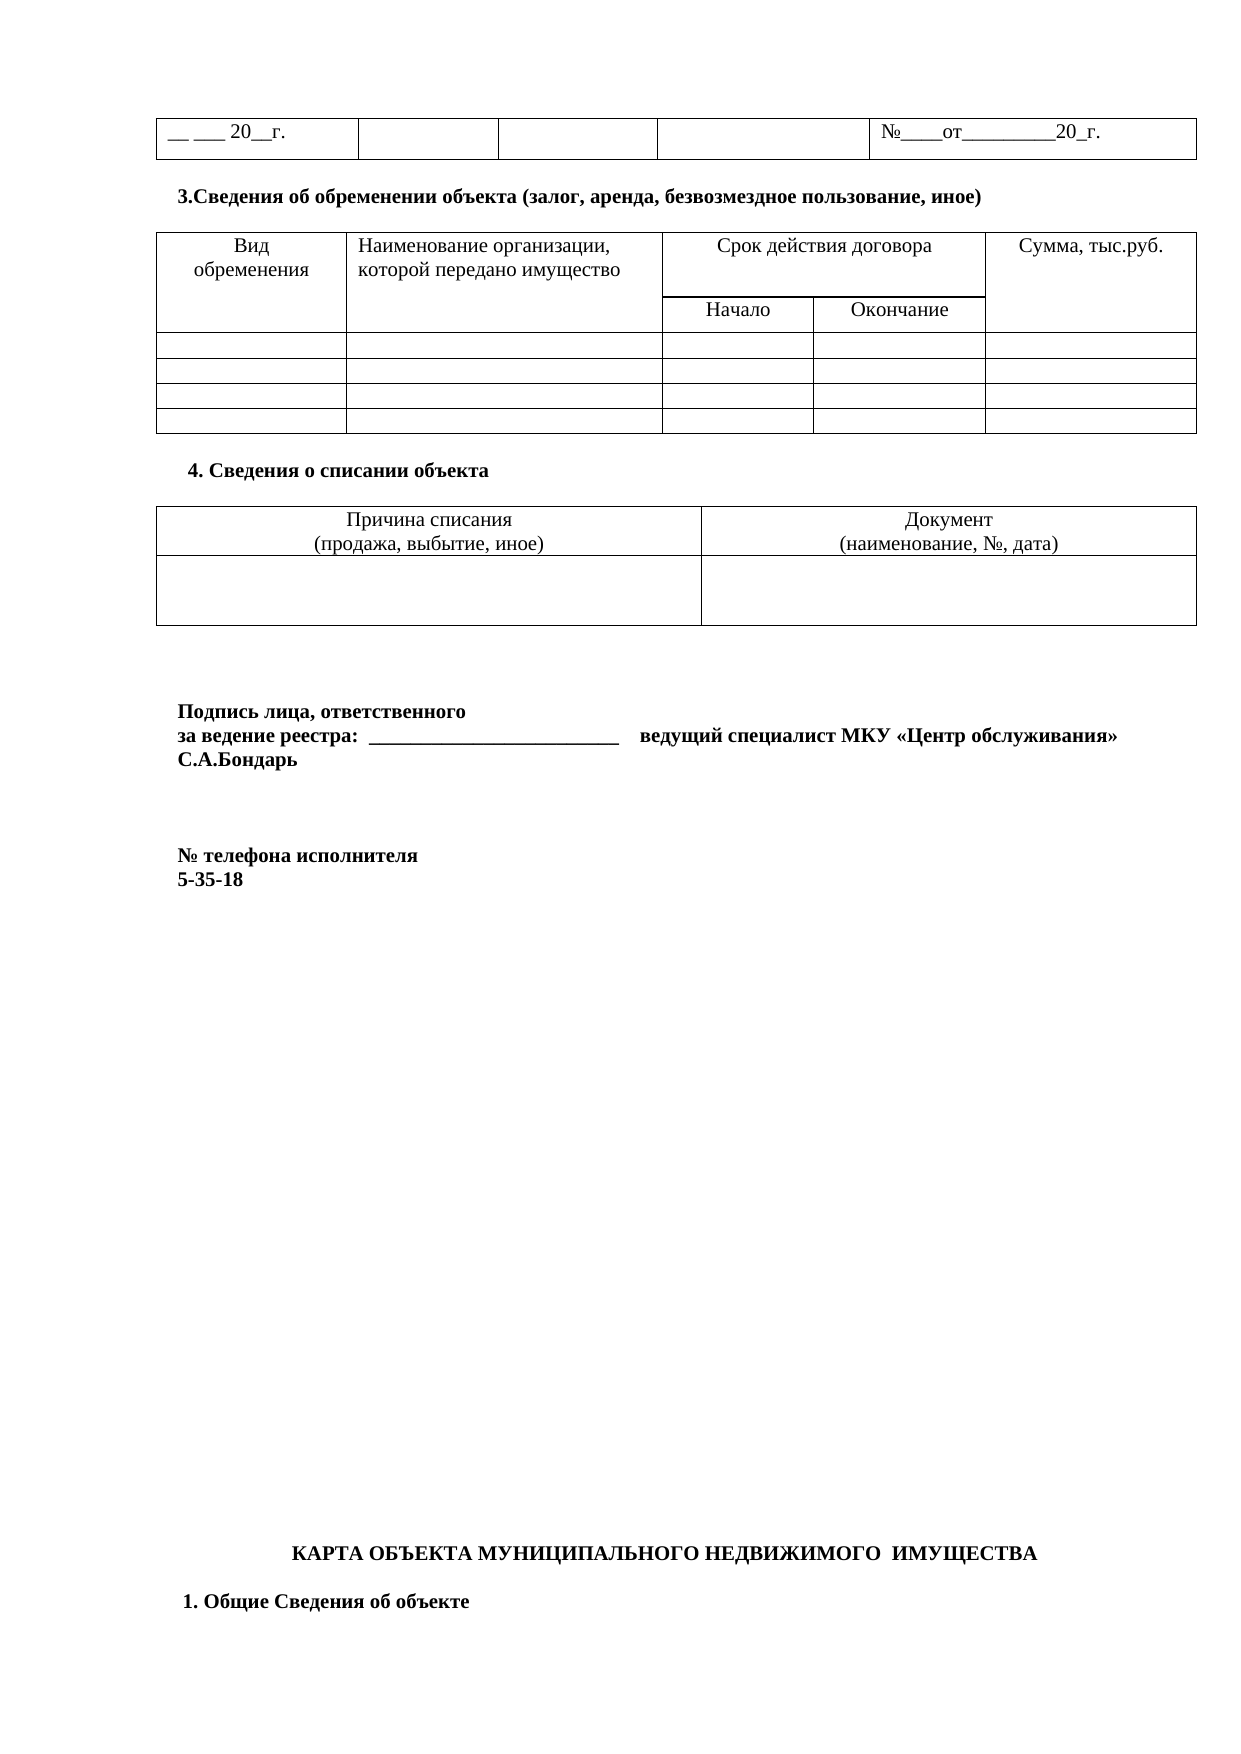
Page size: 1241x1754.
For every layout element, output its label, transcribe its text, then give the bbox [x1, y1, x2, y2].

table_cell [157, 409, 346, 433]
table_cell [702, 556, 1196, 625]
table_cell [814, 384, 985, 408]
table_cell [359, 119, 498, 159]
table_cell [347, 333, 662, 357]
text 4. Сведения о списании объекта [177, 458, 1152, 482]
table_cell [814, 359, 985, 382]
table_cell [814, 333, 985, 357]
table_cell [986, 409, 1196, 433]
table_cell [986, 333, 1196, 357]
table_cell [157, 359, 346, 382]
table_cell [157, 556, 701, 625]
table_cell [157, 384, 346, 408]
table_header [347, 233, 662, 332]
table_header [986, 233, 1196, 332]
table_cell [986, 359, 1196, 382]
text 5-35-18 [177, 867, 1152, 891]
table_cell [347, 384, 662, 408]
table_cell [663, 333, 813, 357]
text КАРТА ОБЪЕКТА МУНИЦИПАЛЬНОГО НЕДВИЖИМОГО ИМУЩЕСТВА [177, 1541, 1152, 1565]
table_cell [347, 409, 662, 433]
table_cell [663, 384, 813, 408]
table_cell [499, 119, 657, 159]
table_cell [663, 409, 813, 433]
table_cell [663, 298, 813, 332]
text 3.Сведения об обременении объекта (залог, аренда, безвозмездное пользование, иное) [177, 184, 1152, 208]
text Подпись лица, ответственного [177, 699, 1152, 723]
text 1. Общие Сведения об объекте [177, 1589, 1152, 1613]
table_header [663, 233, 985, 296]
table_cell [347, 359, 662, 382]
text за ведение реестра: ________________________ ведущий специалист МКУ «Центр обслуживания» С.А.Бондарь [177, 723, 1152, 771]
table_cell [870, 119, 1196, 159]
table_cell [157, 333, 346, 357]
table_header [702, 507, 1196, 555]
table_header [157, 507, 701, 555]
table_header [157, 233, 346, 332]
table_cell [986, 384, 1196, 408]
text № телефона исполнителя [177, 843, 1152, 867]
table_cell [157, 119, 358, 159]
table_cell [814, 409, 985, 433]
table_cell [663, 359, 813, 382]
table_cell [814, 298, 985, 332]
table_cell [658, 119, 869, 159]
